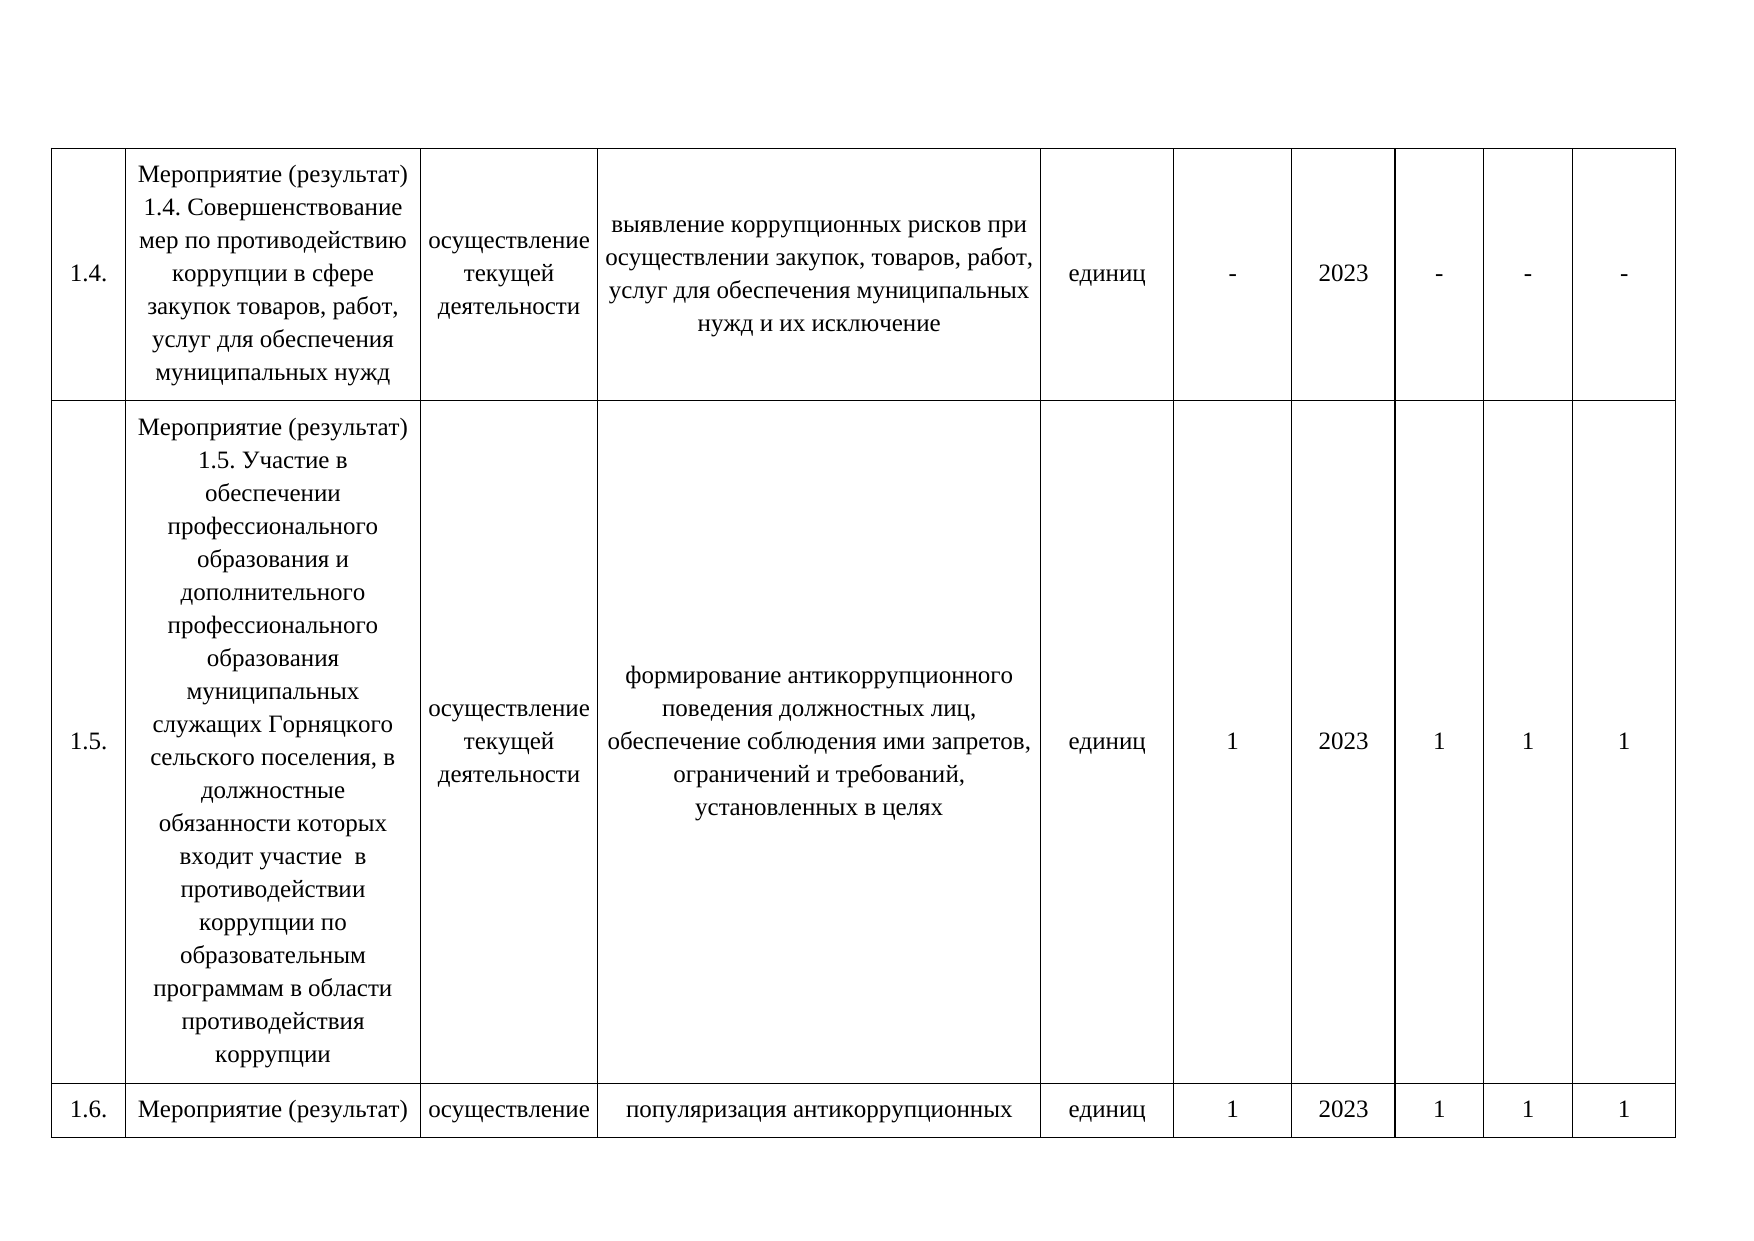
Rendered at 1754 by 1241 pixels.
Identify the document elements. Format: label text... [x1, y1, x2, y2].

table_cell - [1396, 149, 1483, 400]
table_cell 1 [1484, 401, 1572, 1082]
table_cell 1 [1174, 401, 1291, 1082]
table_cell 1.6. [52, 1084, 125, 1137]
table_cell Мероприятие (результат) 1.4. Совершенствование мер по противодействию коррупции в сфере закупок товаров, работ, услуг для обеспечения муниципальных нужд [126, 149, 420, 400]
table_cell 1 [1174, 1084, 1291, 1137]
table_cell 2023 [1292, 1084, 1394, 1137]
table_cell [126, 1084, 420, 1137]
table_cell 1 [1396, 1084, 1483, 1137]
table_cell единиц [1041, 1084, 1173, 1137]
table_cell - [1174, 149, 1291, 400]
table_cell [421, 149, 597, 400]
table_cell 1 [1396, 401, 1483, 1082]
table_cell - [1573, 149, 1675, 400]
table_cell формирование антикоррупционного поведения должностных лиц, обеспечение соблюдения ими запретов, ограничений и требований, установленных в целях [598, 401, 1040, 1082]
table_cell единиц [1041, 401, 1173, 1082]
table_cell 2023 [1292, 149, 1394, 400]
table_cell 1.4. [52, 149, 125, 400]
table_cell 1 [1573, 1084, 1675, 1137]
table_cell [421, 1084, 597, 1137]
table_cell 1 [1573, 401, 1675, 1082]
table_cell осуществление текущей деятельности [421, 401, 597, 1082]
table_cell выявление коррупционных рисков при осуществлении закупок, товаров, работ, услуг для обеспечения муниципальных нужд и их исключение [598, 149, 1040, 400]
table_cell - [1484, 149, 1572, 400]
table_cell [598, 1084, 1040, 1137]
table_cell 2023 [1292, 401, 1394, 1082]
table_cell 1.5. [52, 401, 125, 1082]
table_cell 1 [1484, 1084, 1572, 1137]
table_cell единиц [1041, 149, 1173, 400]
table_cell Мероприятие (результат) 1.5. Участие в обеспечении профессионального образования и дополнительного профессионального образования муниципальных служащих Горняцкого сельского поселения, в должностные обязанности которых входит участие в противодействии коррупции по образовательным программам в области противодействия коррупции [126, 401, 420, 1082]
